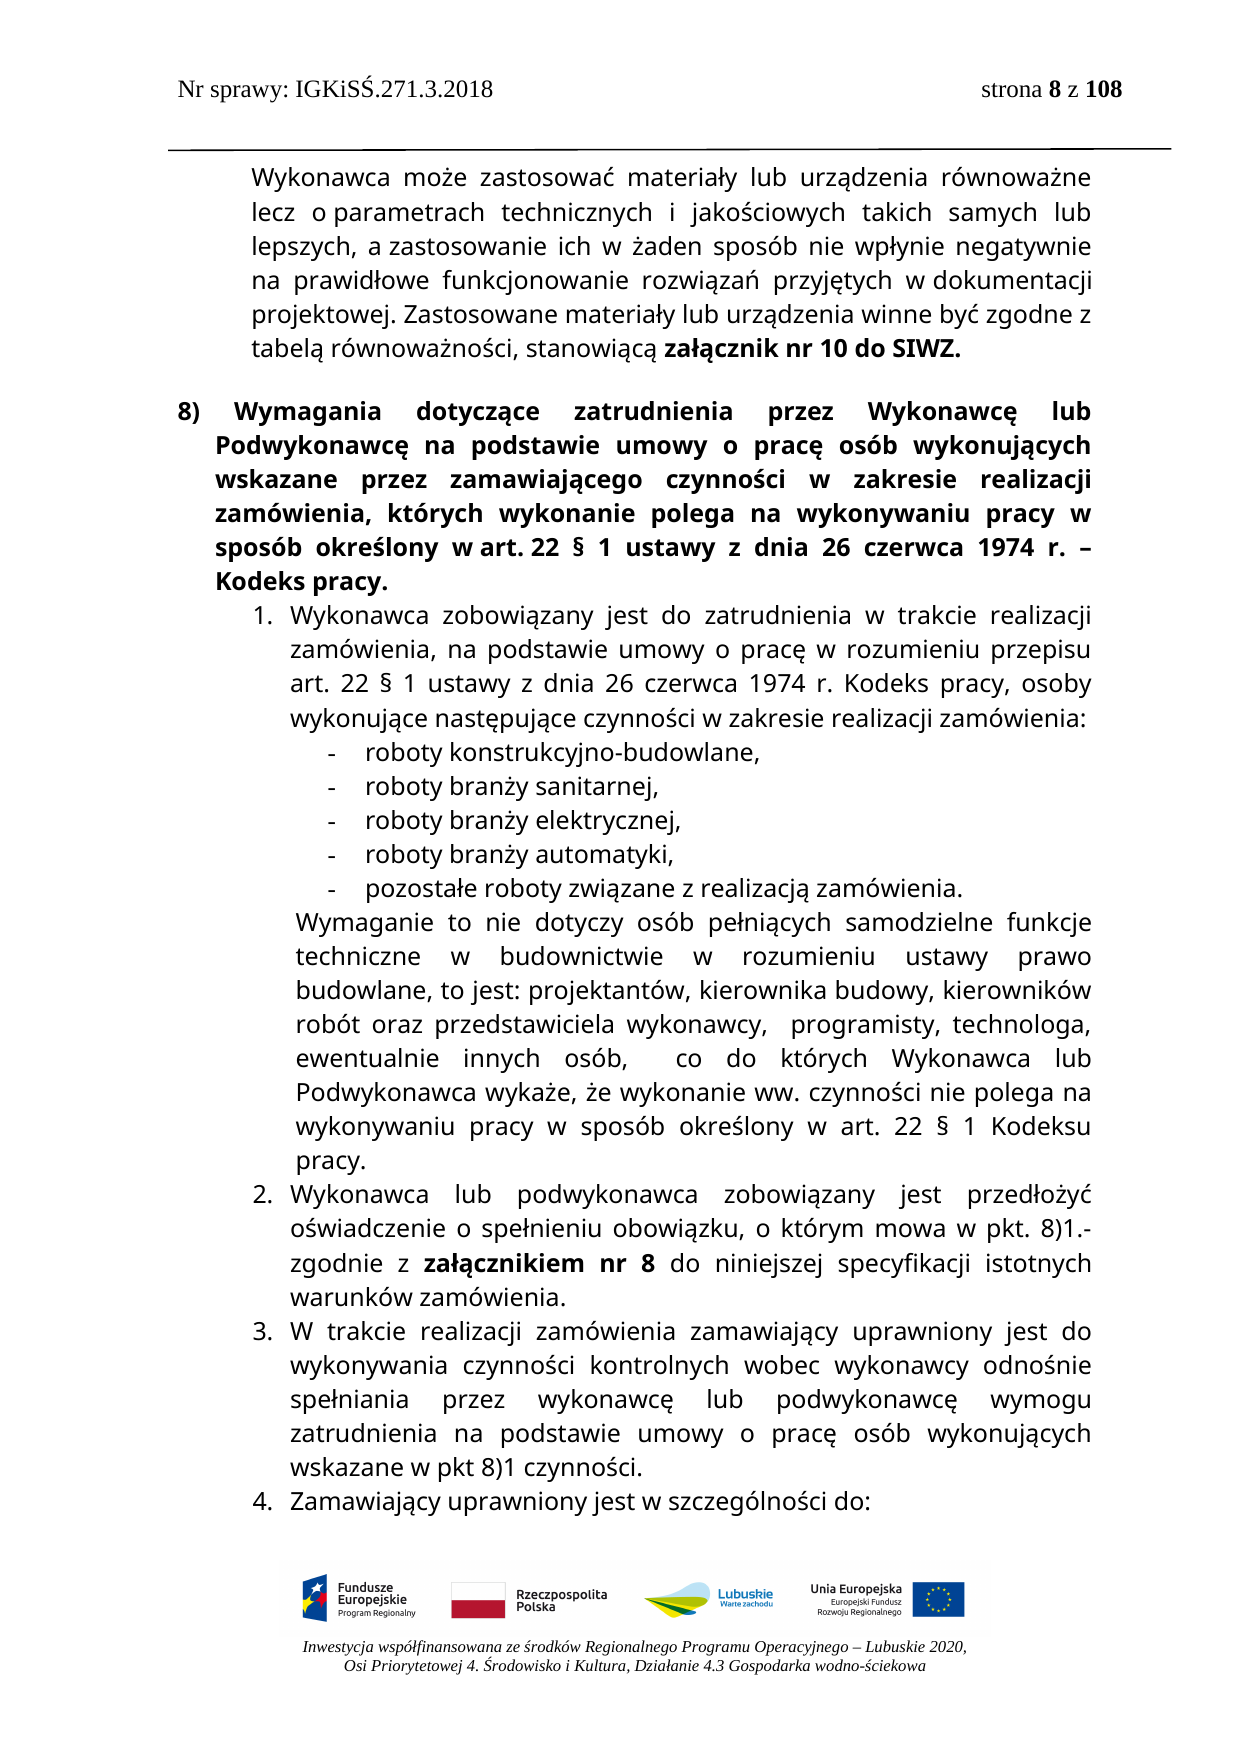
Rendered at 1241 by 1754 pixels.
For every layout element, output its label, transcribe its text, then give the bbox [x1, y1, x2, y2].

text Wymaganie to nie dotyczy osób pełniących samodzielne funkcje techniczne w budownictwie w rozumieniu ustawy prawo budowlane, to jest: projektantów, kierownika budowy, kierowników robót oraz przedstawiciela wykonawcy, programisty, technologa, ewentualnie innych osób, co do których Wykonawca lub Podwykonawca wykaże, że wykonanie ww. czynności nie polega na wykonywaniu pracy w sposób określony w art. 22 § 1 Kodeksu pracy. [295, 904, 1092, 1177]
list Zamawiający uprawniony jest w szczególności do: [252, 1484, 1092, 1518]
text 8) Wymagania dotyczące zatrudnienia przez Wykonawcę lub Podwykonawcę na podstawie umowy o pracę osób wykonujących wskazane przez zamawiającego czynności w zakresie realizacji zamówienia, których wykonanie polega na wykonywaniu pracy w sposób określony w art. 22 § 1 ustawy z dnia 26 czerwca 1974 r. – Kodeks pracy. [177, 394, 1092, 598]
list roboty branży sanitarnej, [327, 768, 1092, 802]
list roboty branży elektrycznej, [327, 802, 1092, 836]
list W trakcie realizacji zamówienia zamawiający uprawniony jest do wykonywania czynności kontrolnych wobec wykonawcy odnośnie spełniania przez wykonawcę lub podwykonawcę wymogu zatrudnienia na podstawie umowy o pracę osób wykonujących wskazane w pkt 8)1 czynności. [252, 1313, 1092, 1484]
list Wykonawca zobowiązany jest do zatrudnienia w trakcie realizacji zamówienia, na podstawie umowy o pracę w rozumieniu przepisu art. 22 § 1 ustawy z dnia 26 czerwca 1974 r. Kodeks pracy, osoby wykonujące następujące czynności w zakresie realizacji zamówienia: [252, 598, 1092, 734]
list pozostałe roboty związane z realizacją zamówienia. [327, 871, 1092, 904]
picture [278, 1560, 991, 1637]
list Wykonawca lub podwykonawca zobowiązany jest przedłożyć oświadczenie o spełnieniu obowiązku, o którym mowa w pkt. 8)1.- zgodnie z załącznikiem nr 8 do niniejszej specyfikacji istotnych warunków zamówienia. [252, 1177, 1092, 1313]
list roboty branży automatyki, [327, 836, 1092, 871]
list roboty konstrukcyjno-budowlane, [327, 734, 1092, 768]
